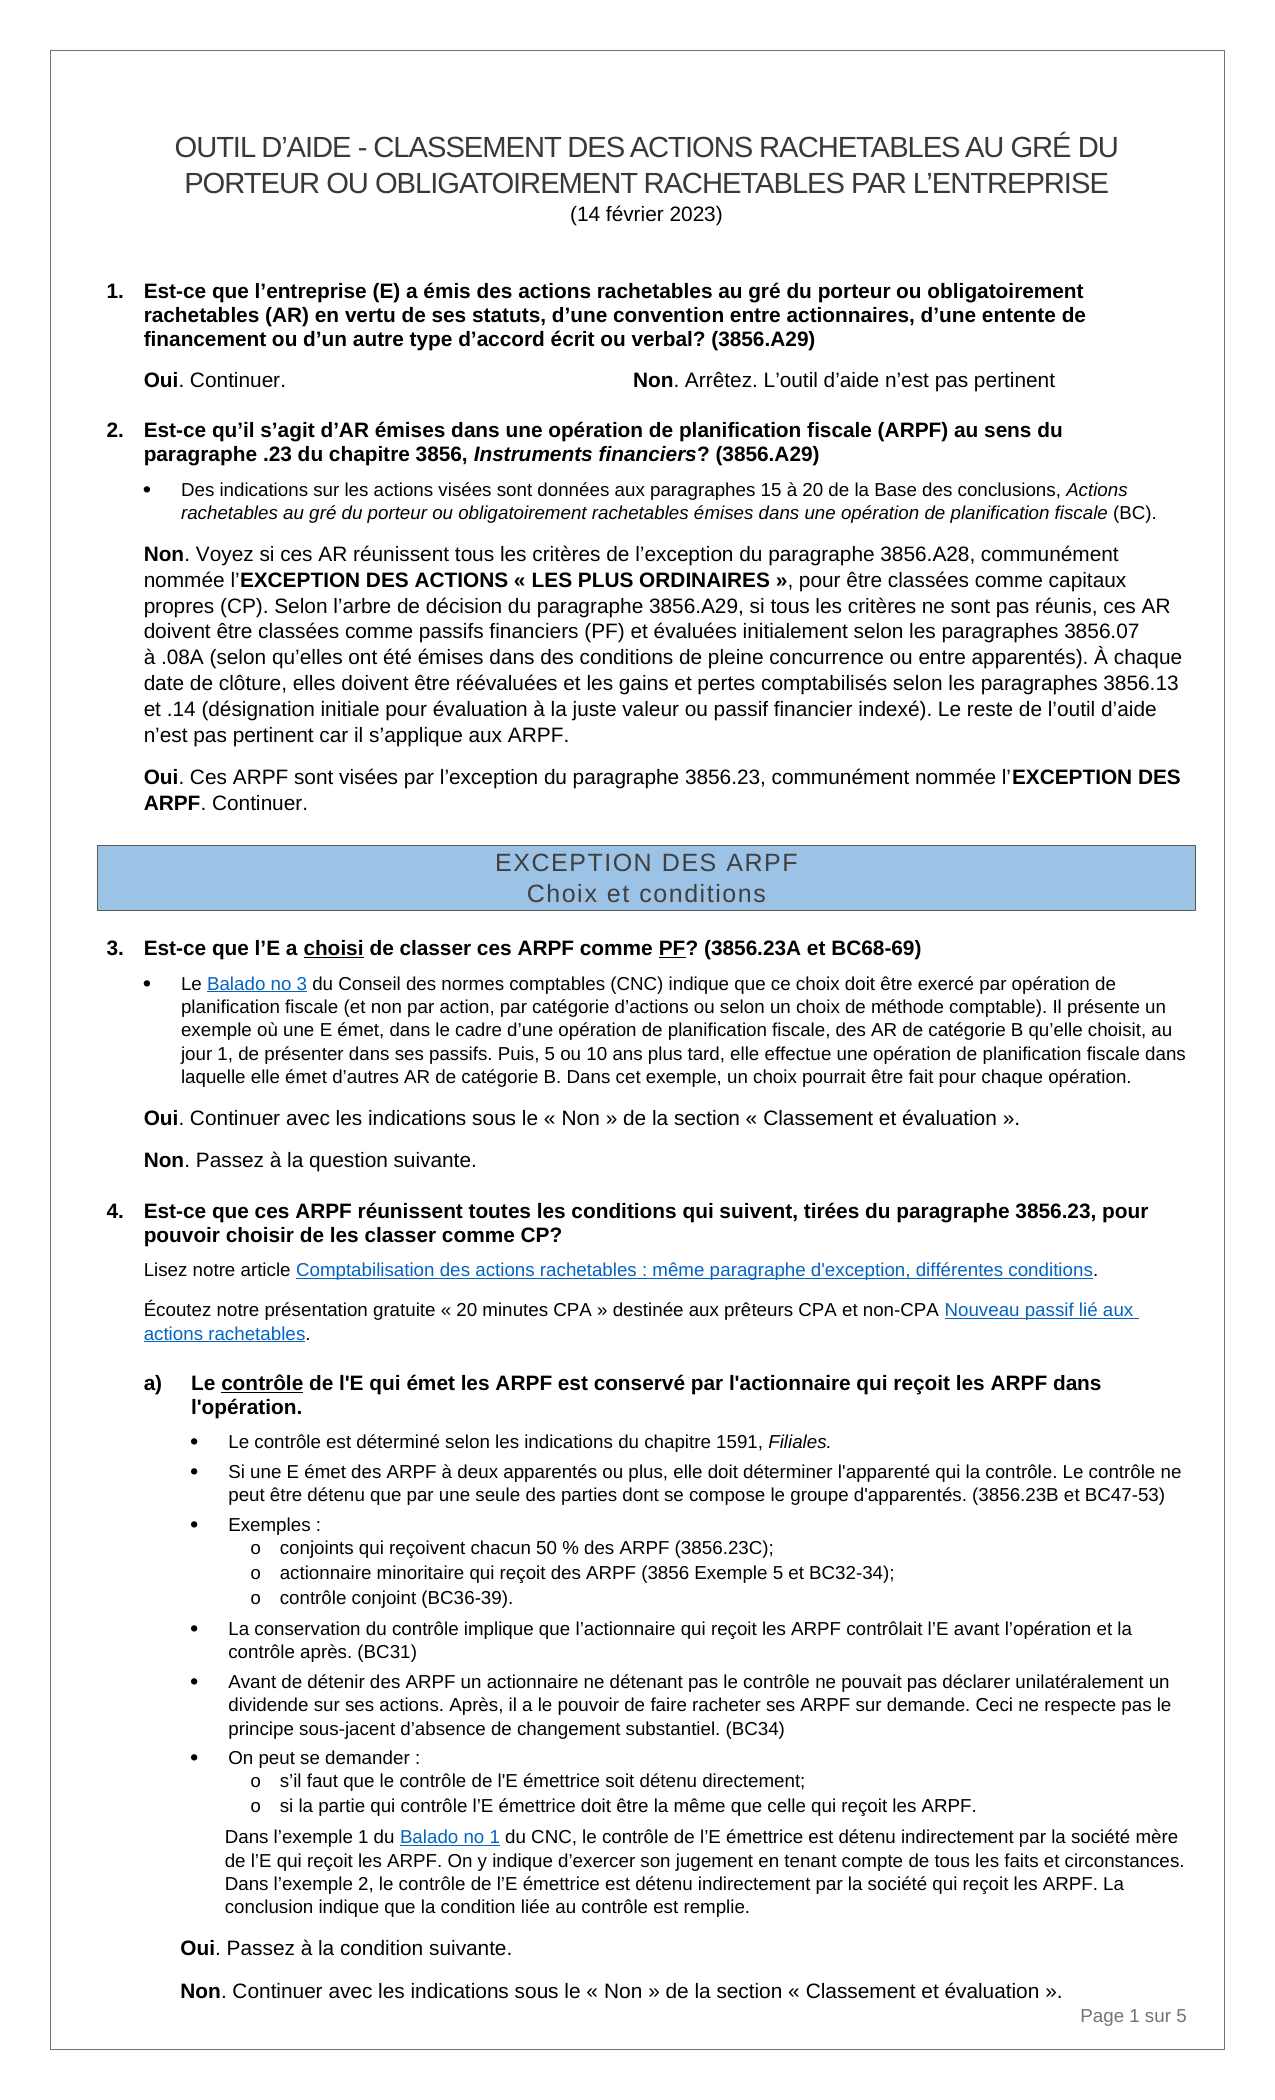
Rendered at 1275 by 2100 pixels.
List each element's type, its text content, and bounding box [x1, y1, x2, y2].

subtitle Est-ce que l’E a choisi de classer ces ARPF comme PF? (3856.23A et BC68-69) [106, 936, 1186, 960]
subtitle Est-ce que l’entreprise (E) a émis des actions rachetables au gré du porteur ou obligatoirement rachetables (AR) en vertu de ses statuts, d’une convention entre actionnaires, d’une entente de financement ou d’un autre type d’accord écrit ou verbal? (3856.A29) [106, 279, 1186, 351]
list s’il faut que le contrôle de l'E émettrice soit détenu directement; [250, 1770, 1186, 1793]
subtitle Le contrôle de l'E qui émet les ARPF est conservé par l'actionnaire qui reçoit les ARPF dans l'opération. [143, 1371, 1186, 1418]
text Oui. Passez à la condition suivante. [180, 1936, 1186, 1960]
list La conservation du contrôle implique que l’actionnaire qui reçoit les ARPF contrôlait l’E avant l’opération et la contrôle après. (BC31) [191, 1618, 1186, 1663]
list Si une E émet des ARPF à deux apparentés ou plus, elle doit déterminer l'apparenté qui la contrôle. Le contrôle ne peut être détenu que par une seule des parties dont se compose le groupe d'apparentés. (3856.23B et BC47-53) [191, 1461, 1186, 1505]
text Écoutez notre présentation gratuite « 20 minutes CPA » destinée aux prêteurs CPA et non-CPA Nouveau passif lié aux actions rachetables. [143, 1299, 1186, 1344]
list Exemples : [191, 1513, 1186, 1535]
list Le contrôle est déterminé selon les indications du chapitre 1591, Filiales. [191, 1431, 1186, 1453]
list si la partie qui contrôle l’E émettrice doit être la même que celle qui reçoit les ARPF. [250, 1795, 1186, 1818]
subtitle Choix et conditions [98, 876, 1195, 910]
text Non. Passez à la question suivante. [143, 1148, 1186, 1172]
list Le Balado no 3 du Conseil des normes comptables (CNC) indique que ce choix doit être exercé par opération de planification fiscale (et non par action, par catégorie d’actions ou selon un choix de méthode comptable). Il présente un exemple où une E émet, dans le cadre d’une opération de planification fiscale, des AR de catégorie B qu’elle choisit, au jour 1, de présenter dans ses passifs. Puis, 5 ou 10 ans plus tard, elle effectue une opération de planification fiscale dans laquelle elle émet d’autres AR de catégorie B. Dans cet exemple, un choix pourrait être fait pour chaque opération. [143, 972, 1186, 1087]
subtitle Est-ce qu’il s’agit d’AR émises dans une opération de planification fiscale (ARPF) au sens du paragraphe .23 du chapitre 3856, Instruments financiers? (3856.A29) [106, 418, 1186, 466]
text Lisez notre article Comptabilisation des actions rachetables : même paragraphe d'exception, différentes conditions. [143, 1259, 1186, 1281]
list actionnaire minoritaire qui reçoit des ARPF (3856 Exemple 5 et BC32-34); [250, 1562, 1186, 1585]
subtitle Est-ce que ces ARPF réunissent toutes les conditions qui suivent, tirées du paragraphe 3856.23, pour pouvoir choisir de les classer comme CP? [106, 1199, 1186, 1247]
text Non. Voyez si ces AR réunissent tous les critères de l’exception du paragraphe 3856.A28, communément nommée l’EXCEPTION DES ACTIONS « LES PLUS ORDINAIRES », pour être classées comme capitaux propres (CP). Selon l’arbre de décision du paragraphe 3856.A29, si tous les critères ne sont pas réunis, ces AR doivent être classées comme passifs financiers (PF) et évaluées initialement selon les paragraphes 3856.07 à .08A (selon qu’elles ont été émises dans des conditions de pleine concurrence ou entre apparentés). À chaque date de clôture, elles doivent être réévaluées et les gains et pertes comptabilisés selon les paragraphes 3856.13 et .14 (désignation initiale pour évaluation à la juste valeur ou passif financier indexé). Le reste de l’outil d’aide n’est pas pertinent car il s’applique aux ARPF. [143, 542, 1186, 747]
text OUTIL D’AIDE - CLASSEMENT DES ACTIONS RACHETABLES AU GRÉ DU PORTEUR OU OBLIGATOIREMENT RACHETABLES PAR L’ENTREPRISE [106, 130, 1186, 199]
subtitle EXCEPTION DES ARPF [98, 846, 1195, 876]
text Oui. Continuer. Non. Arrêtez. L’outil d’aide n’est pas pertinent [143, 367, 1186, 391]
text Oui. Continuer avec les indications sous le « Non » de la section « Classement et évaluation ». [143, 1105, 1186, 1129]
text Oui. Ces ARPF sont visées par l’exception du paragraphe 3856.23, communément nommée l’EXCEPTION DES ARPF. Continuer. [143, 765, 1186, 815]
text (14 février 2023) [106, 202, 1186, 226]
text Non. Continuer avec les indications sous le « Non » de la section « Classement et évaluation ». [180, 1978, 1186, 2002]
list Des indications sur les actions visées sont données aux paragraphes 15 à 20 de la Base des conclusions, Actions rachetables au gré du porteur ou obligatoirement rachetables émises dans une opération de planification fiscale (BC). [143, 479, 1186, 523]
list conjoints qui reçoivent chacun 50 % des ARPF (3856.23C); [250, 1537, 1186, 1560]
list On peut se demander : [191, 1747, 1186, 1768]
list contrôle conjoint (BC36-39). [250, 1587, 1186, 1610]
text Dans l’exemple 1 du Balado no 1 du CNC, le contrôle de l’E émettrice est détenu indirectement par la société mère de l’E qui reçoit les ARPF. On y indique d’exercer son jugement en tenant compte de tous les faits et circonstances. Dans l’exemple 2, le contrôle de l’E émettrice est détenu indirectement par la société qui reçoit les ARPF. La conclusion indique que la condition liée au contrôle est remplie. [224, 1826, 1186, 1918]
list Avant de détenir des ARPF un actionnaire ne détenant pas le contrôle ne pouvait pas déclarer unilatéralement un dividende sur ses actions. Après, il a le pouvoir de faire racheter ses ARPF sur demande. Ceci ne respecte pas le principe sous-jacent d’absence de changement substantiel. (BC34) [191, 1671, 1186, 1739]
